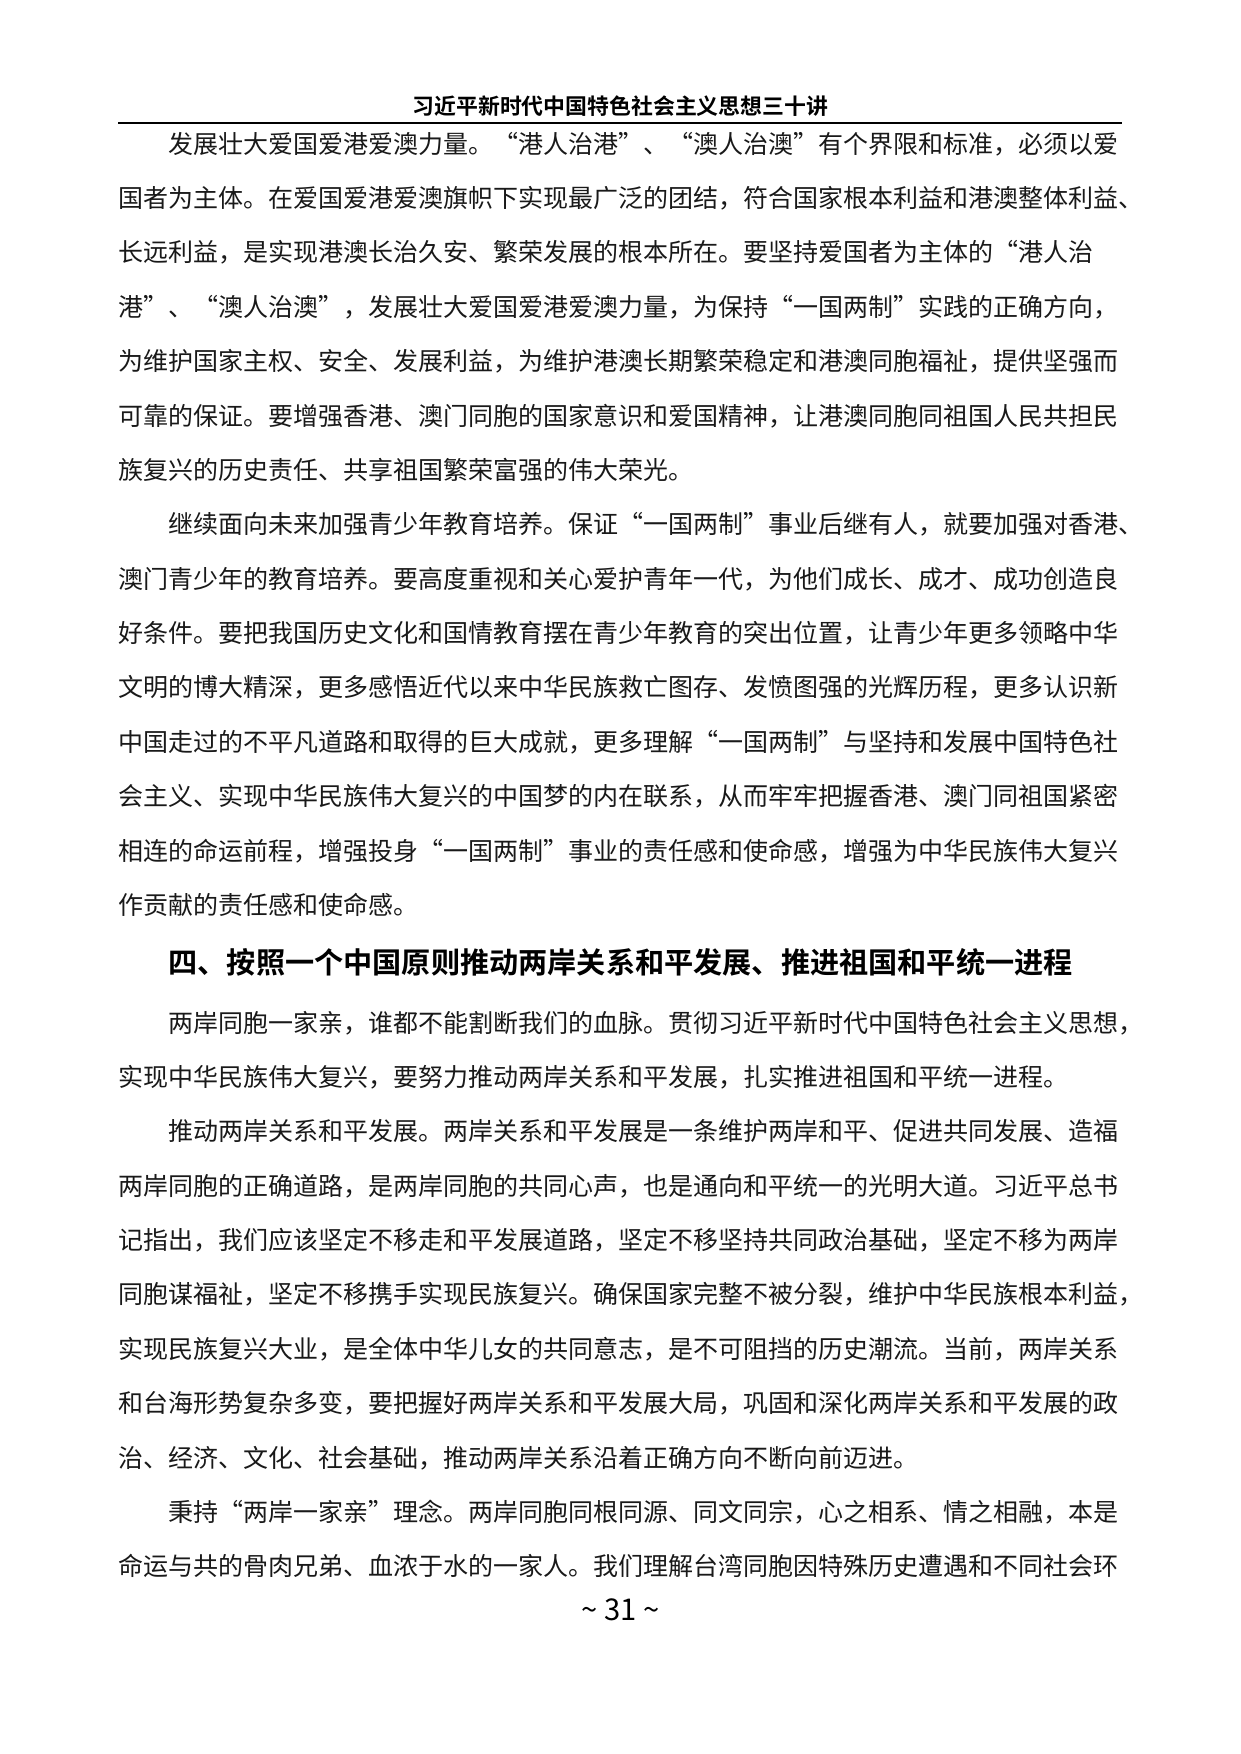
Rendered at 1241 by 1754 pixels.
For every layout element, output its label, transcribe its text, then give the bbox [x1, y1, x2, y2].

text 推动两岸关系和平发展。两岸关系和平发展是一条维护两岸和平、促进共同发展、造福两岸同胞的正确道路，是两岸同胞的共同心声，也是通向和平统一的光明大道。习近平总书记指出，我们应该坚定不移走和平发展道路，坚定不移坚持共同政治基础，坚定不移为两岸同胞谋福祉，坚定不移携手实现民族复兴。确保国家完整不被分裂，维护中华民族根本利益，实现民族复兴大业，是全体中华儿女的共同意志，是不可阻挡的历史潮流。当前，两岸关系和台海形势复杂多变，要把握好两岸关系和平发展大局，巩固和深化两岸关系和平发展的政治、经济、文化、社会基础，推动两岸关系沿着正确方向不断向前迈进。 [118, 1112, 1122, 1474]
text 两岸同胞一家亲，谁都不能割断我们的血脉。贯彻习近平新时代中国特色社会主义思想，实现中华民族伟大复兴，要努力推动两岸关系和平发展，扎实推进祖国和平统一进程。 [118, 1003, 1122, 1094]
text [118, 1492, 1122, 1583]
text 发展壮大爱国爱港爱澳力量。“港人治港”、“澳人治澳”有个界限和标准，必须以爱国者为主体。在爱国爱港爱澳旗帜下实现最广泛的团结，符合国家根本利益和港澳整体利益、长远利益，是实现港澳长治久安、繁荣发展的根本所在。要坚持爱国者为主体的“港人治港”、“澳人治澳”，发展壮大爱国爱港爱澳力量，为保持“一国两制”实践的正确方向，为维护国家主权、安全、发展利益，为维护港澳长期繁荣稳定和港澳同胞福祉，提供坚强而可靠的保证。要增强香港、澳门同胞的国家意识和爱国精神，让港澳同胞同祖国人民共担民族复兴的历史责任、共享祖国繁荣富强的伟大荣光。 [118, 124, 1122, 487]
text 继续面向未来加强青少年教育培养。保证“一国两制”事业后继有人，就要加强对香港、澳门青少年的教育培养。要高度重视和关心爱护青年一代，为他们成长、成才、成功创造良好条件。要把我国历史文化和国情教育摆在青少年教育的突出位置，让青少年更多领略中华文明的博大精深，更多感悟近代以来中华民族救亡图存、发愤图强的光辉历程，更多认识新中国走过的不平凡道路和取得的巨大成就，更多理解“一国两制”与坚持和发展中国特色社会主义、实现中华民族伟大复兴的中国梦的内在联系，从而牢牢把握香港、澳门同祖国紧密相连的命运前程，增强投身“一国两制”事业的责任感和使命感，增强为中华民族伟大复兴作贡献的责任感和使命感。 [118, 505, 1122, 922]
text 四、按照一个中国原则推动两岸关系和平发展、推进祖国和平统一进程 [118, 940, 1122, 982]
